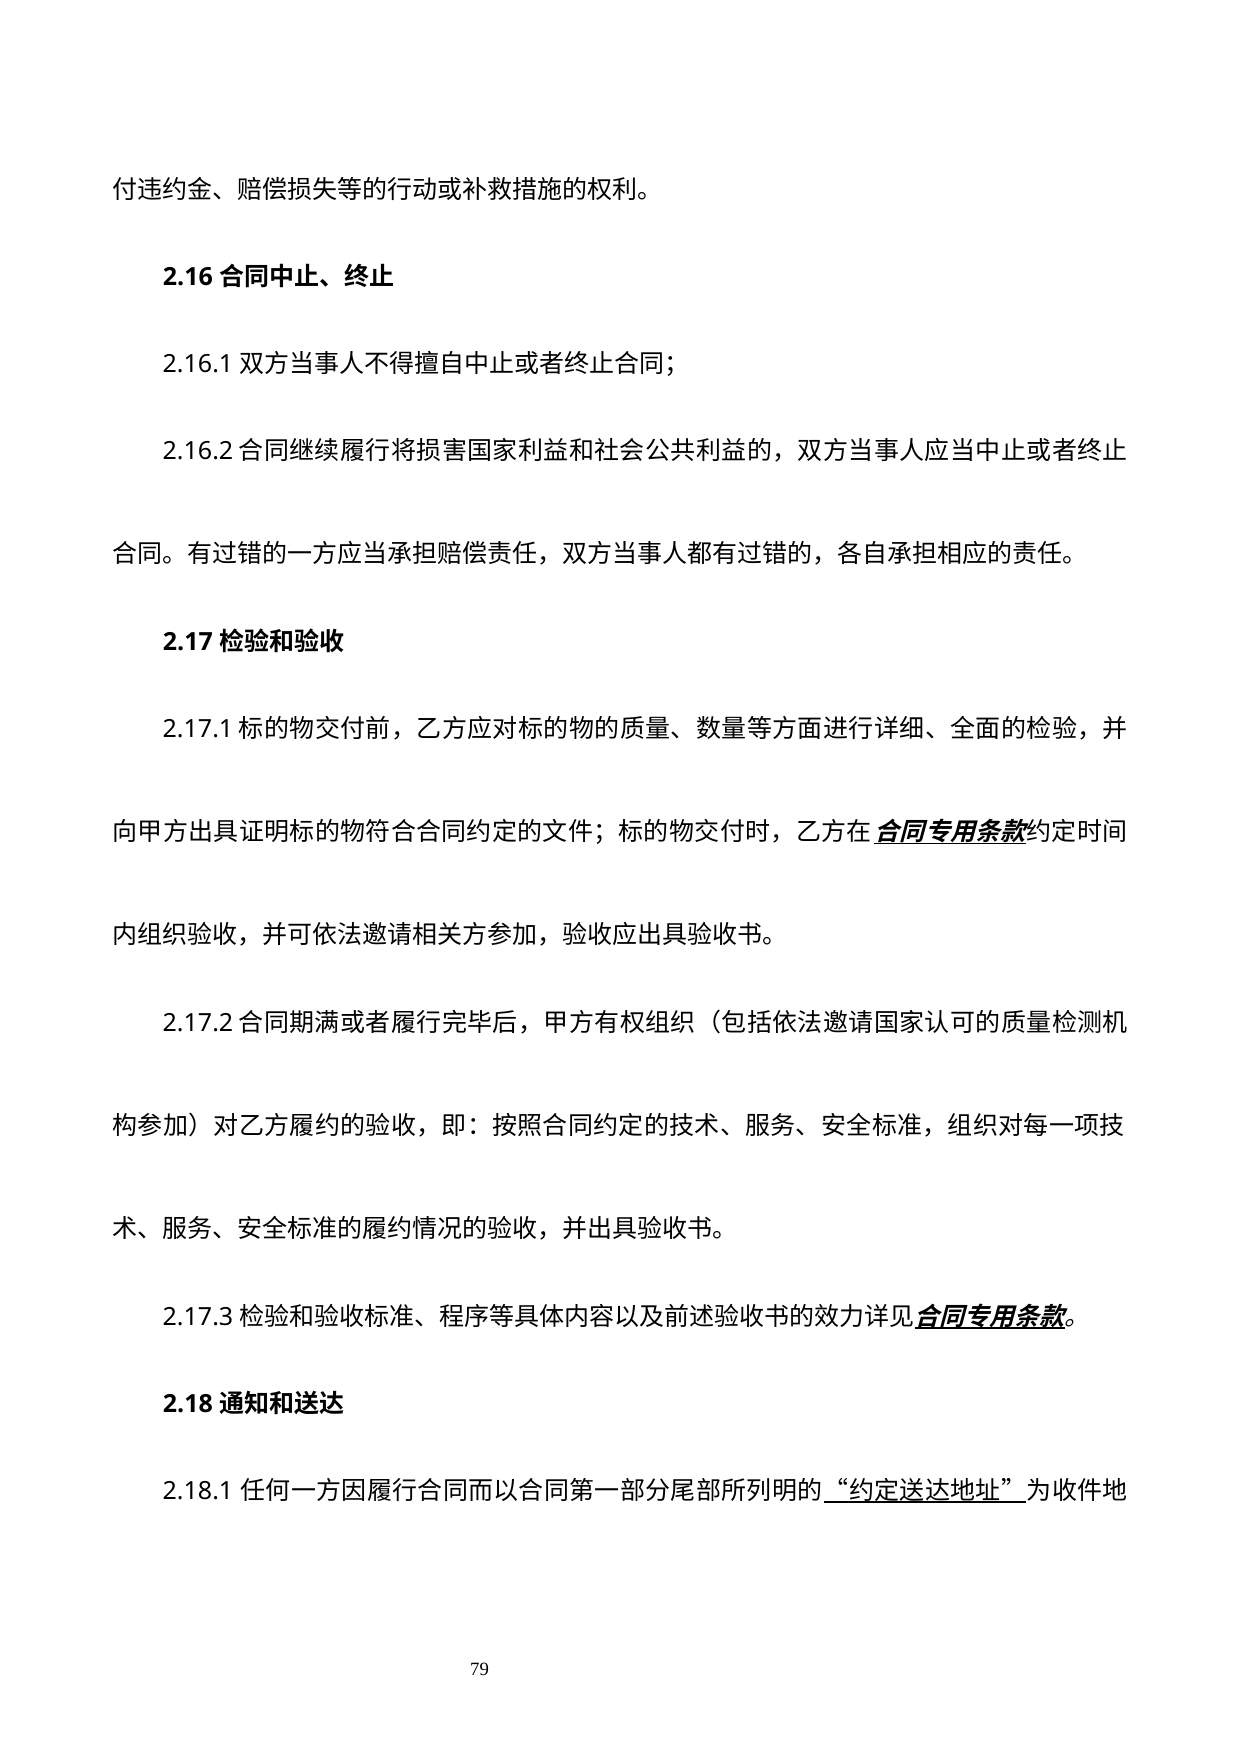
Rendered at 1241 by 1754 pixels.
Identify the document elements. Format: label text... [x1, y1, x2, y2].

text 2.16 合同中止、终止 [112, 240, 1128, 309]
text 2.16.2合同继续履行将损害国家利益和社会公共利益的，双方当事人应当中止或者终止合同。有过错的一方应当承担赔偿责任，双方当事人都有过错的，各自承担相应的责任。 [112, 414, 1128, 587]
text 2.17.1标的物交付前，乙方应对标的物的质量、数量等方面进行详细、全面的检验，并向甲方出具证明标的物符合合同约定的文件；标的物交付时，乙方在合同专用条款约定时间内组织验收，并可依法邀请相关方参加，验收应出具验收书。 [112, 692, 1128, 968]
text 2.17.3 检验和验收标准、程序等具体内容以及前述验收书的效力详见合同专用条款。 [112, 1280, 1128, 1349]
text 2.17 检验和验收 [112, 605, 1128, 674]
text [112, 1454, 1128, 1523]
text 2.16.1 双方当事人不得擅自中止或者终止合同； [112, 327, 1128, 396]
text 2.17.2合同期满或者履行完毕后，甲方有权组织（包括依法邀请国家认可的质量检测机构参加）对乙方履约的验收，即：按照合同约定的技术、服务、安全标准，组织对每一项技术、服务、安全标准的履约情况的验收，并出具验收书。 [112, 986, 1128, 1262]
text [112, 153, 1128, 222]
text 2.18 通知和送达 [112, 1367, 1128, 1436]
